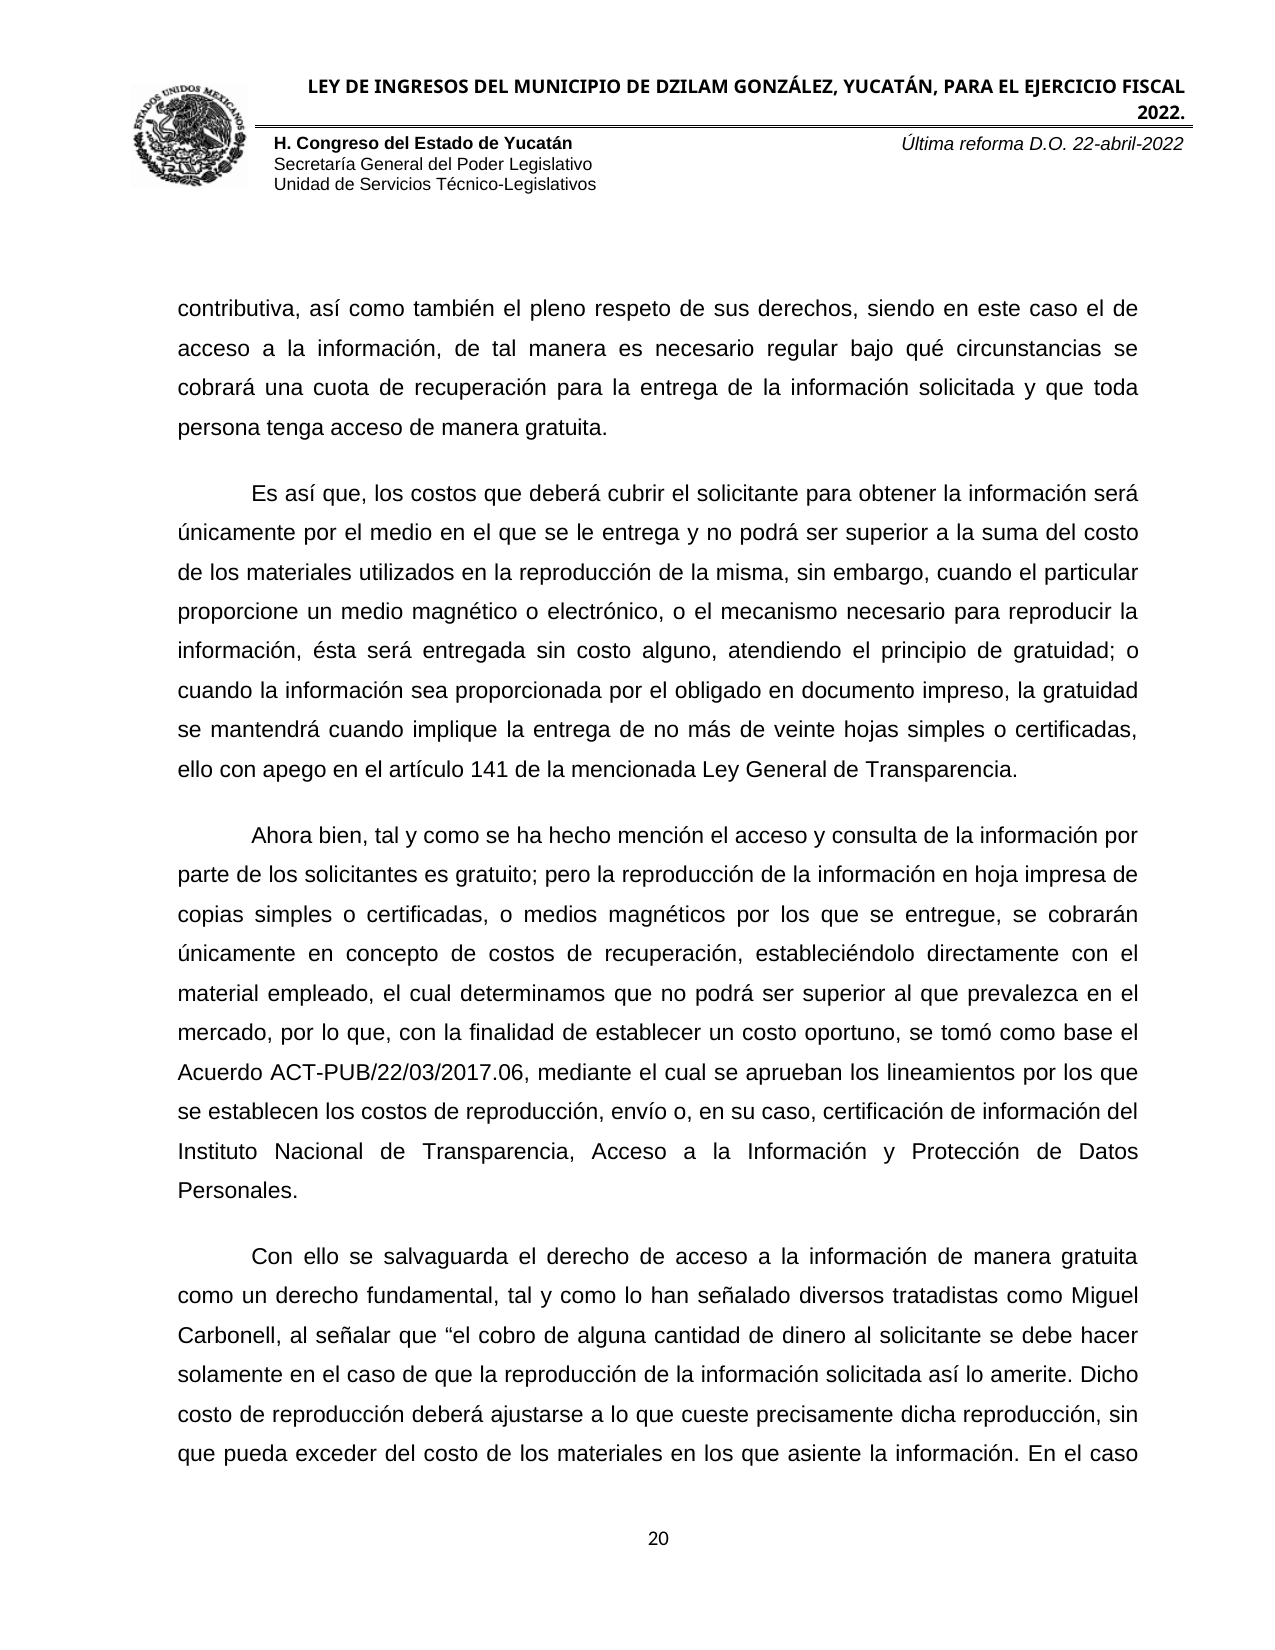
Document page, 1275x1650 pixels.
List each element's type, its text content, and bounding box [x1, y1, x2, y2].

text Es así que, los costos que deberá cubrir el solicitante para obtener la información será únicamente por el medio en el que se le entrega y no podrá ser superior a la suma del costo de los materiales utilizados en la reproducción de la misma, sin embargo, cuando el particular proporcione un medio magnético o electrónico, o el mecanismo necesario para reproducir la información, ésta será entregada sin costo alguno, atendiendo el principio de gratuidad; o cuando la información sea proporcionada por el obligado en documento impreso, la gratuidad se mantendrá cuando implique la entrega de no más de veinte hojas simples o certificadas, ello con apego en el artículo 141 de la mencionada Ley General de Transparencia. [177, 479, 1139, 782]
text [177, 1243, 1139, 1467]
text Ahora bien, tal y como se ha hecho mención el acceso y consulta de la información por parte de los solicitantes es gratuito; pero la reproducción de la información en hoja impresa de copias simples o certificadas, o medios magnéticos por los que se entregue, se cobrarán únicamente en concepto de costos de recuperación, estableciéndolo directamente con el material empleado, el cual determinamos que no podrá ser superior al que prevalezca en el mercado, por lo que, con la finalidad de establecer un costo oportuno, se tomó como base el Acuerdo ACT-PUB/22/03/2017.06, mediante el cual se aprueban los lineamientos por los que se establecen los costos de reproducción, envío o, en su caso, certificación de información del Instituto Nacional de Transparencia, Acceso a la Información y Protección de Datos Personales. [177, 822, 1139, 1203]
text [177, 295, 1139, 440]
